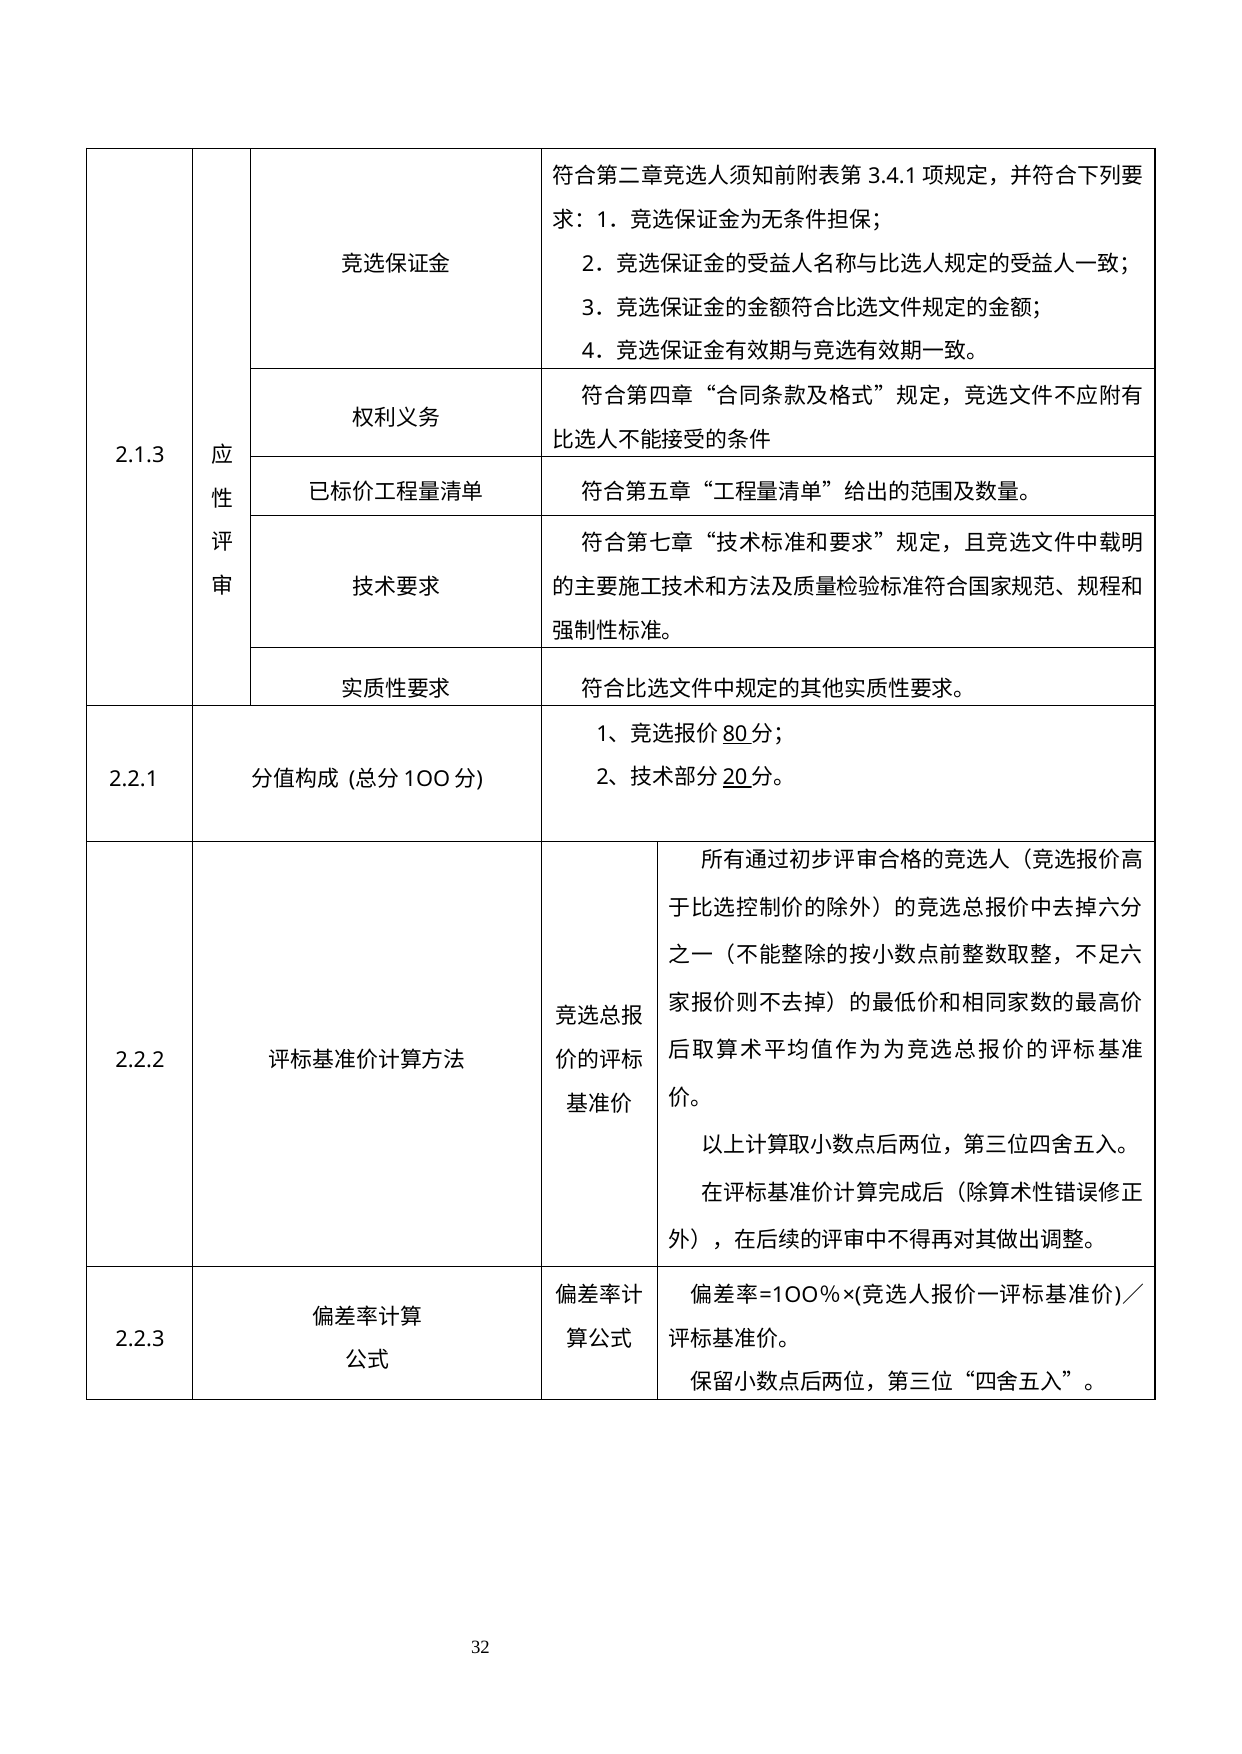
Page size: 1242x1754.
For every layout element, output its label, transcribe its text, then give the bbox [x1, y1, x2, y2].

table_cell 符合第二章竞选人须知前附表第3.4.1项规定，并符合下列要求：1．竞选保证金为无条件担保； 2．竞选保证金的受益人名称与比选人规定的受益人一致； 3．竞选保证金的金额符合比选文件规定的金额； 4．竞选保证金有效期与竞选有效期一致。 [542, 149, 1154, 367]
table_cell 分值构成 (总分1OO分) [193, 706, 541, 841]
table_cell 技术要求 [251, 516, 541, 647]
table_cell 已标价工程量清单 [251, 457, 541, 515]
table_cell 评标基准价计算方法 [193, 842, 541, 1266]
table_cell 偏差率计算 公式 [193, 1267, 541, 1398]
table_cell 偏差率计算公式 [542, 1267, 657, 1398]
table_cell 符合比选文件中规定的其他实质性要求。 [542, 648, 1154, 705]
table_cell 2.2.2 [87, 842, 192, 1266]
table_cell 2.2.3 [87, 1267, 192, 1398]
table_cell 竞选保证金 [251, 149, 541, 367]
table_cell 实质性要求 [251, 648, 541, 705]
table_cell 1、竞选报价80分； 2、技术部分20分。 [542, 706, 1154, 841]
table_cell 符合第四章“合同条款及格式”规定，竞选文件不应附有比选人不能接受的条件 [542, 369, 1154, 456]
table_cell 偏差率=1OO％×(竞选人报价一评标基准价)／评标基准价。 保留小数点后两位，第三位“四舍五入”。 [658, 1267, 1154, 1398]
table_cell 竞选总报价的评标基准价 [542, 842, 657, 1266]
table_cell 符合第七章“技术标准和要求”规定，且竞选文件中载明的主要施工技术和方法及质量检验标准符合国家规范、规程和强制性标准。 [542, 516, 1154, 647]
table_cell 2.2.1 [87, 706, 192, 841]
table_cell 符合第五章“工程量清单”给出的范围及数量。 [542, 457, 1154, 515]
table_cell 所有通过初步评审合格的竞选人（竞选报价高于比选控制价的除外）的竞选总报价中去掉六分之一（不能整除的按小数点前整数取整，不足六家报价则不去掉）的最低价和相同家数的最高价后取算术平均值作为为竞选总报价的评标基准价。 以上计算取小数点后两位，第三位四舍五入。 在评标基准价计算完成后（除算术性错误修正外），在后续的评审中不得再对其做出调整。 [658, 842, 1154, 1266]
table_cell 权利义务 [251, 369, 541, 456]
